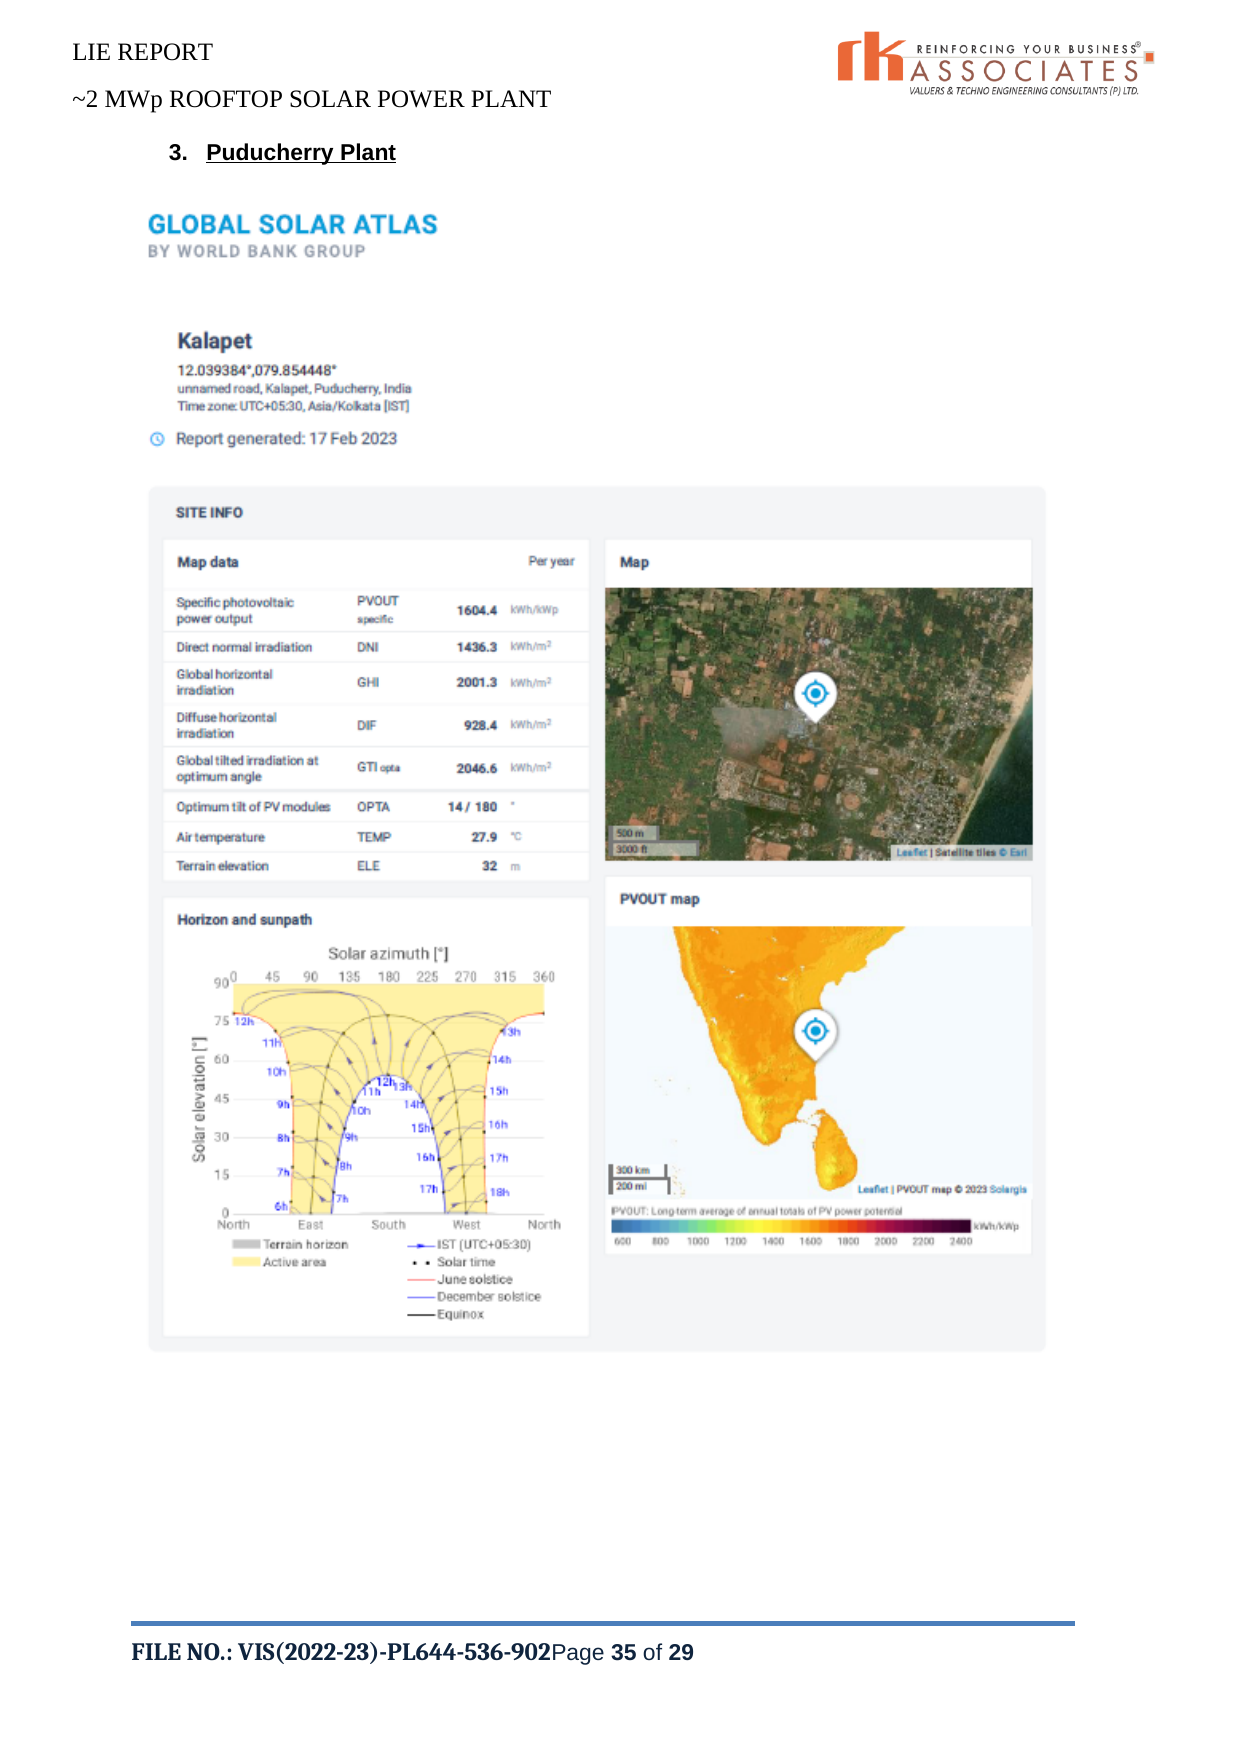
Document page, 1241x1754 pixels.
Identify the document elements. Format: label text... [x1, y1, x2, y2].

list Puducherry Plant [169, 139, 1106, 166]
picture [837, 28, 1155, 97]
picture [131, 190, 1077, 1369]
